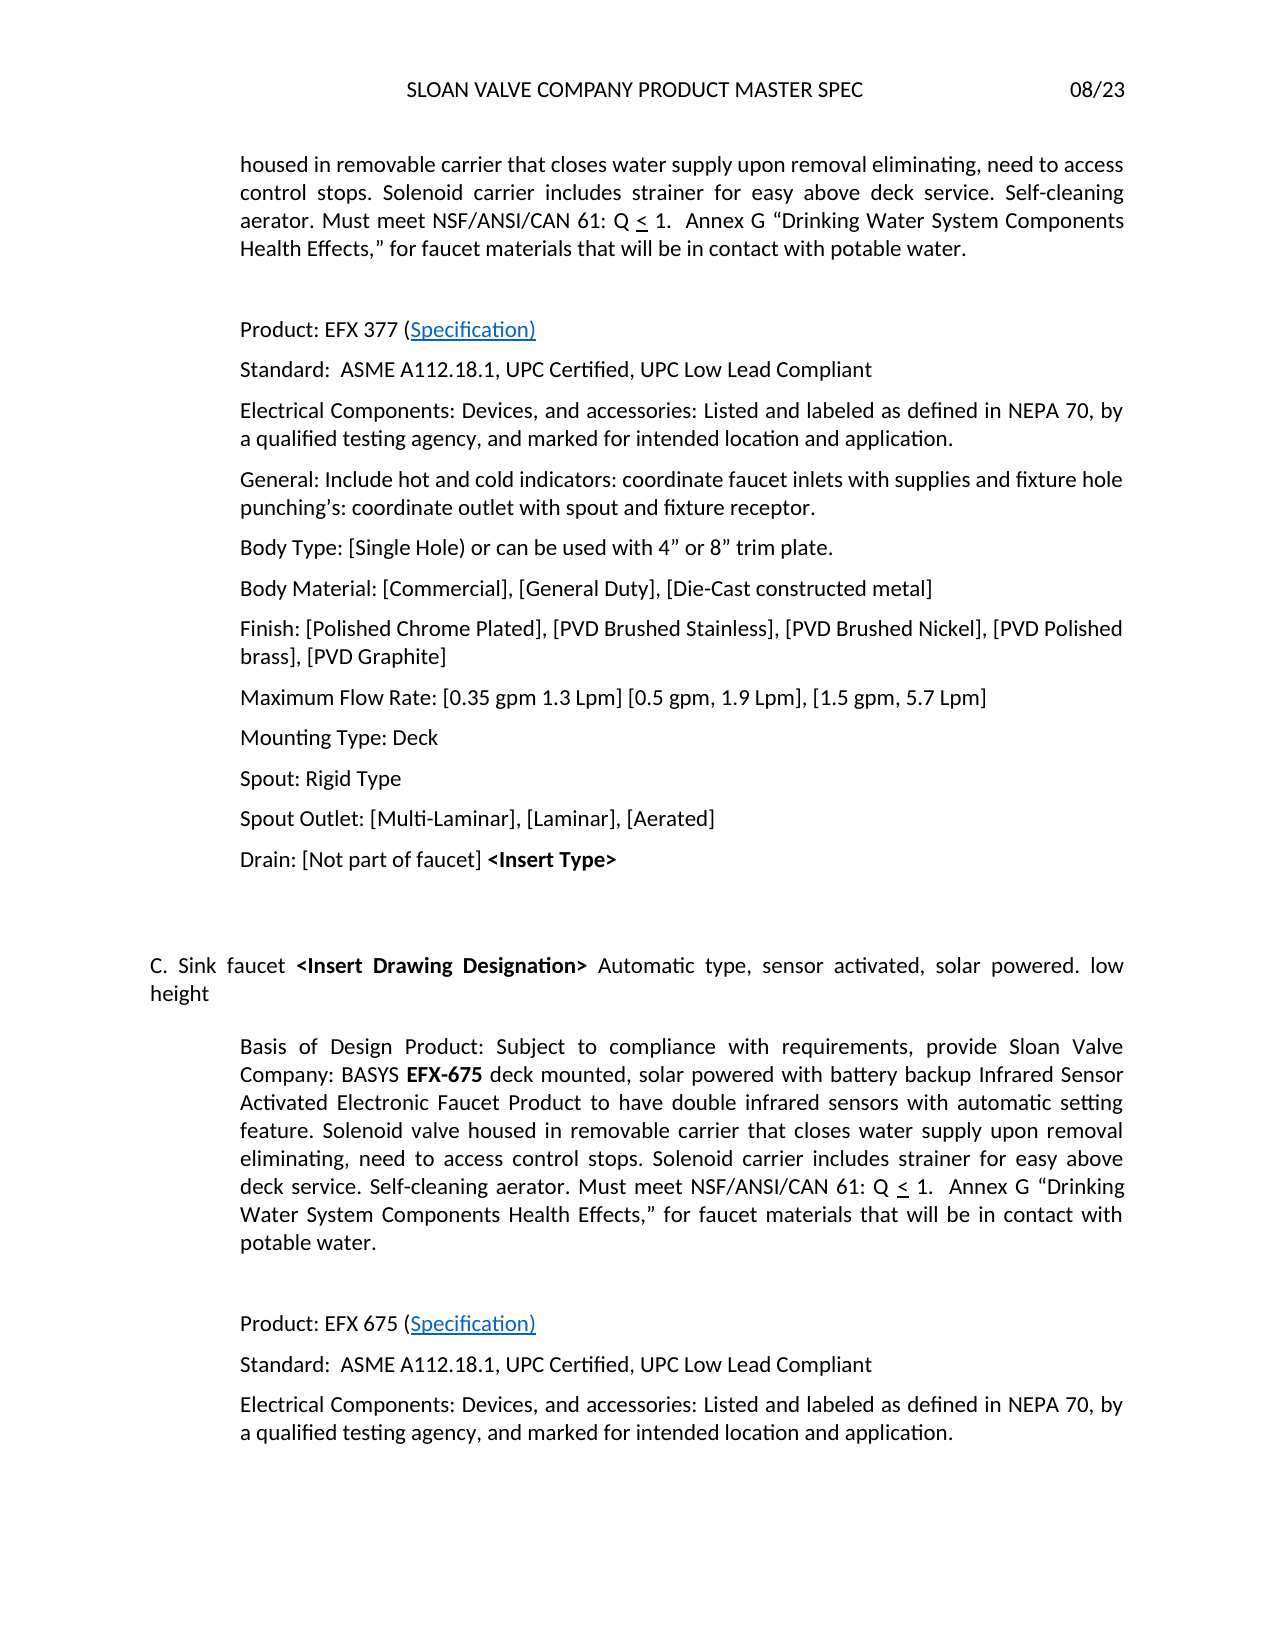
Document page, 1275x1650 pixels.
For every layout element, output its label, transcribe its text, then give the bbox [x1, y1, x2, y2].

list Spout Outlet: [Multi-Laminar], [Laminar], [Aerated] [180, 804, 1125, 832]
list Product: EFX 377 (Specification) [180, 315, 1125, 343]
list General: Include hot and cold indicators: coordinate faucet inlets with supplies and fixture hole punching’s: coordinate outlet with spout and fixture receptor. [180, 465, 1125, 521]
list Drain: [Not part of faucet] <Insert Type> [180, 845, 1125, 873]
list Body Type: [Single Hole) or can be used with 4” or 8” trim plate. [180, 533, 1125, 561]
list Basis of Design Product: Subject to compliance with requirements, provide Sloan Valve Company: BASYS EFX-675 deck mounted, solar powered with battery backup Infrared Sensor Activated Electronic Faucet Product to have double infrared sensors with automatic setting feature. Solenoid valve housed in removable carrier that closes water supply upon removal eliminating, need to access control stops. Solenoid carrier includes strainer for easy above deck service. Self-cleaning aerator. Must meet NSF/ANSI/CAN 61: Q < 1. Annex G “Drinking Water System Components Health Effects,” for faucet materials that will be in contact with potable water. [240, 1032, 1125, 1256]
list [180, 150, 1125, 262]
list Electrical Components: Devices, and accessories: Listed and labeled as defined in NEPA 70, by a qualified testing agency, and marked for intended location and application. [180, 396, 1125, 452]
list Electrical Components: Devices, and accessories: Listed and labeled as defined in NEPA 70, by a qualified testing agency, and marked for intended location and application. [180, 1390, 1125, 1446]
list Maximum Flow Rate: [0.35 gpm 1.3 Lpm] [0.5 gpm, 1.9 Lpm], [1.5 gpm, 5.7 Lpm] [180, 683, 1125, 711]
list C. Sink faucet <Insert Drawing Designation> Automatic type, sensor activated, solar powered. low height [150, 951, 1125, 1007]
list Finish: [Polished Chrome Plated], [PVD Brushed Stainless], [PVD Brushed Nickel], [PVD Polished brass], [PVD Graphite] [180, 614, 1125, 670]
list Standard: ASME A112.18.1, UPC Certified, UPC Low Lead Compliant [180, 356, 1125, 384]
list Product: EFX 675 (Specification) [180, 1309, 1125, 1337]
list Standard: ASME A112.18.1, UPC Certified, UPC Low Lead Compliant [180, 1350, 1125, 1378]
list Spout: Rigid Type [180, 764, 1125, 792]
list Body Material: [Commercial], [General Duty], [Die-Cast constructed metal] [180, 574, 1125, 602]
list Mounting Type: Deck [180, 723, 1125, 751]
